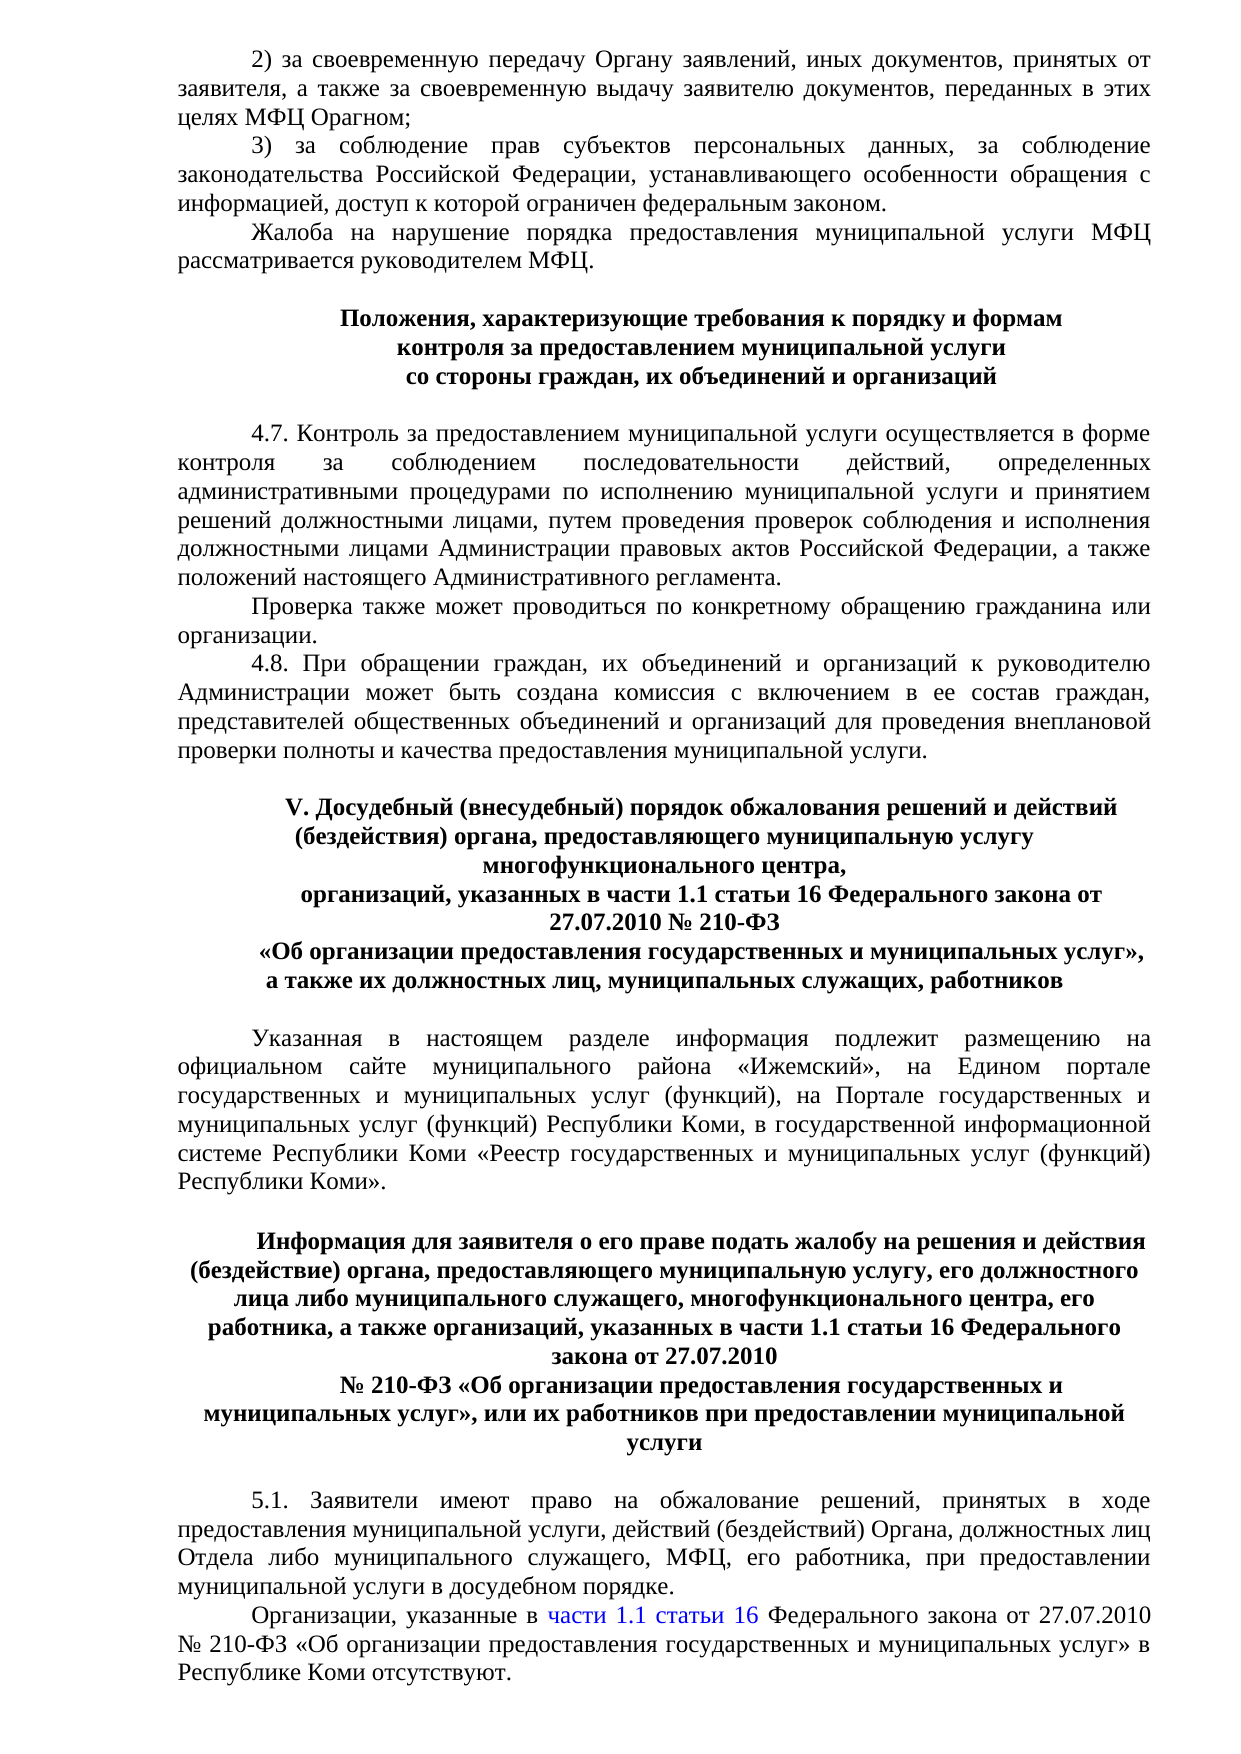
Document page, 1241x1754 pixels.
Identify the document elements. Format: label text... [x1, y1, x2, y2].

text № 210-ФЗ «Об организации предоставления государственных и муниципальных услуг», или их работников при предоставлении муниципальной услуги [177, 1370, 1152, 1456]
text 4.7. Контроль за предоставлением муниципальной услуги осуществляется в форме контроля за соблюдением последовательности действий, определенных административными процедурами по исполнению муниципальной услуги и принятием решений должностными лицами, путем проведения проверок соблюдения и исполнения должностными лицами Администрации правовых актов Российской Федерации, а также положений настоящего Административного регламента. [177, 418, 1152, 591]
text V. Досудебный (внесудебный) порядок обжалования решений и действий (бездействия) органа, предоставляющего муниципальную услугу многофункционального центра, [177, 792, 1152, 878]
text 5.1. Заявители имеют право на обжалование решений, принятых в ходе предоставления муниципальной услуги, действий (бездействий) Органа, должностных лиц Отдела либо муниципального служащего, МФЦ, его работника, при предоставлении муниципальной услуги в досудебном порядке. [177, 1485, 1152, 1600]
text Проверка также может проводиться по конкретному обращению гражданина или организации. [177, 591, 1152, 648]
text Указанная в настоящем разделе информация подлежит размещению на официальном сайте муниципального района «Ижемский», на Едином портале государственных и муниципальных услуг (функций), на Портале государственных и муниципальных услуг (функций) Республики Коми, в государственной информационной системе Республики Коми «Реестр государственных и муниципальных услуг (функций) Республики Коми». [177, 1023, 1152, 1195]
text со стороны граждан, их объединений и организаций [177, 361, 1152, 389]
text Жалоба на нарушение порядка предоставления муниципальной услуги МФЦ рассматривается руководителем МФЦ. [177, 217, 1152, 274]
text «Об организации предоставления государственных и муниципальных услуг», а также их должностных лиц, муниципальных служащих, работников [177, 936, 1152, 994]
text 4.8. При обращении граждан, их объединений и организаций к руководителю Администрации может быть создана комиссия с включением в ее состав граждан, представителей общественных объединений и организаций для проведения внеплановой проверки полноты и качества предоставления муниципальной услуги. [177, 648, 1152, 763]
text Организации, указанные в части 1.1 статьи 16 Федерального закона от 27.07.2010 № 210-ФЗ «Об организации предоставления государственных и муниципальных услуг» в Республике Коми отсутствуют. [177, 1600, 1152, 1686]
text Информация для заявителя о его праве подать жалобу на решения и действия (бездействие) органа, предоставляющего муниципальную услугу, его должностного лица либо муниципального служащего, многофункционального центра, его работника, а также организаций, указанных в части 1.1 статьи 16 Федерального закона от 27.07.2010 [177, 1226, 1152, 1370]
text Положения, характеризующие требования к порядку и формам [177, 303, 1152, 332]
text 3) за соблюдение прав субъектов персональных данных, за соблюдение законодательства Российской Федерации, устанавливающего особенности обращения с информацией, доступ к которой ограничен федеральным законом. [177, 131, 1152, 217]
text 2) за своевременную передачу Органу заявлений, иных документов, принятых от заявителя, а также за своевременную выдачу заявителю документов, переданных в этих целях МФЦ Орагном; [177, 44, 1152, 131]
text организаций, указанных в части 1.1 статьи 16 Федерального закона от 27.07.2010 № 210-ФЗ [177, 879, 1152, 936]
text контроля за предоставлением муниципальной услуги [177, 332, 1152, 361]
